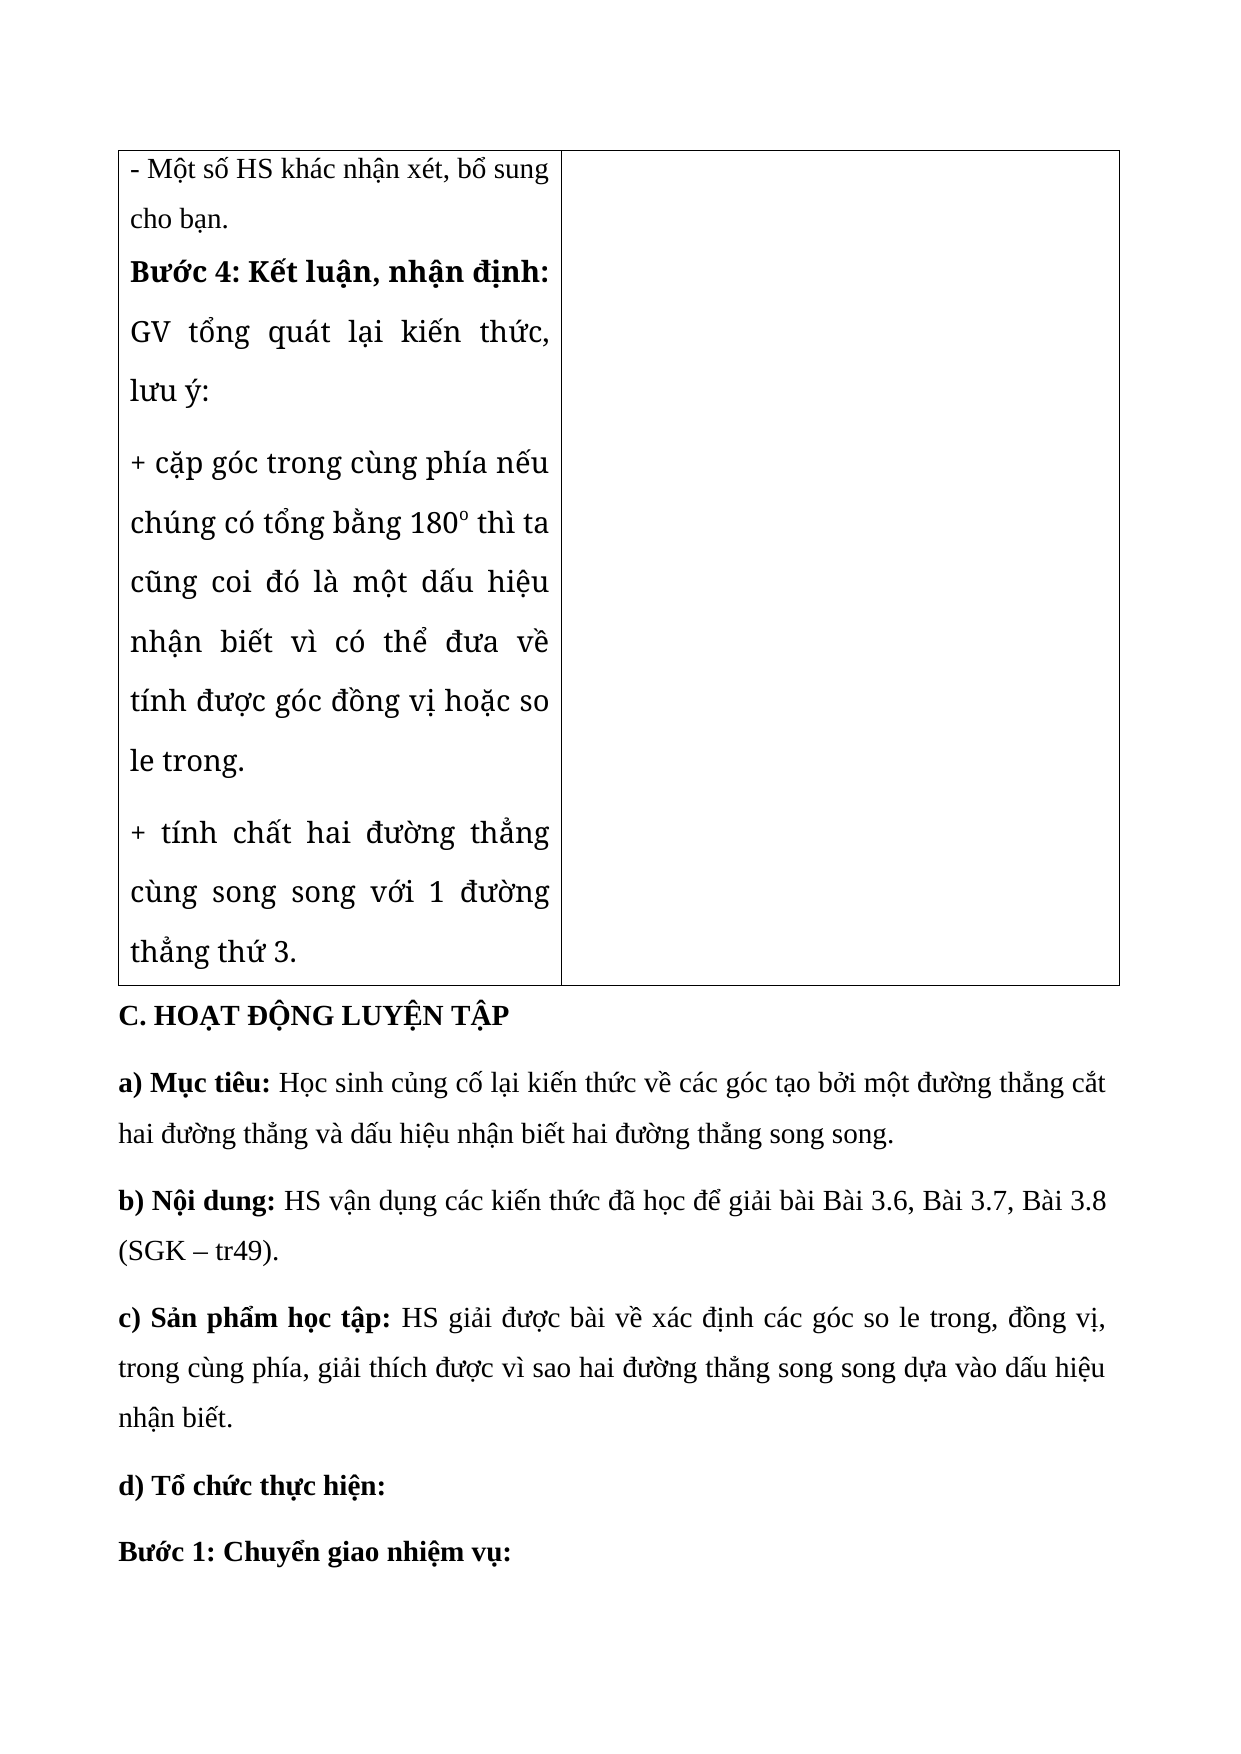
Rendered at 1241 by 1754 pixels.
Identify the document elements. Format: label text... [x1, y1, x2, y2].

text b) Nội dung: HS vận dụng các kiến thức đã học để giải bài Bài 3.6, Bài 3.7, Bài 3.8 (SGK – tr49). [118, 1183, 1107, 1267]
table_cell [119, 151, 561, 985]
text Bước 1: Chuyển giao nhiệm vụ: [118, 1534, 1107, 1568]
text d) Tổ chức thực hiện: [118, 1468, 1107, 1501]
text a) Mục tiêu: Học sinh củng cố lại kiến thức về các góc tạo bởi một đường thẳng cắt hai đường thẳng và dấu hiệu nhận biết hai đường thẳng song song. [118, 1065, 1107, 1149]
text C. HOẠT ĐỘNG LUYỆN TẬP [118, 998, 1108, 1032]
text c) Sản phẩm học tập: HS giải được bài về xác định các góc so le trong, đồng vị, trong cùng phía, giải thích được vì sao hai đường thẳng song song dựa vào dấu hiệu nhận biết. [118, 1300, 1107, 1434]
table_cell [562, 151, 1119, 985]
